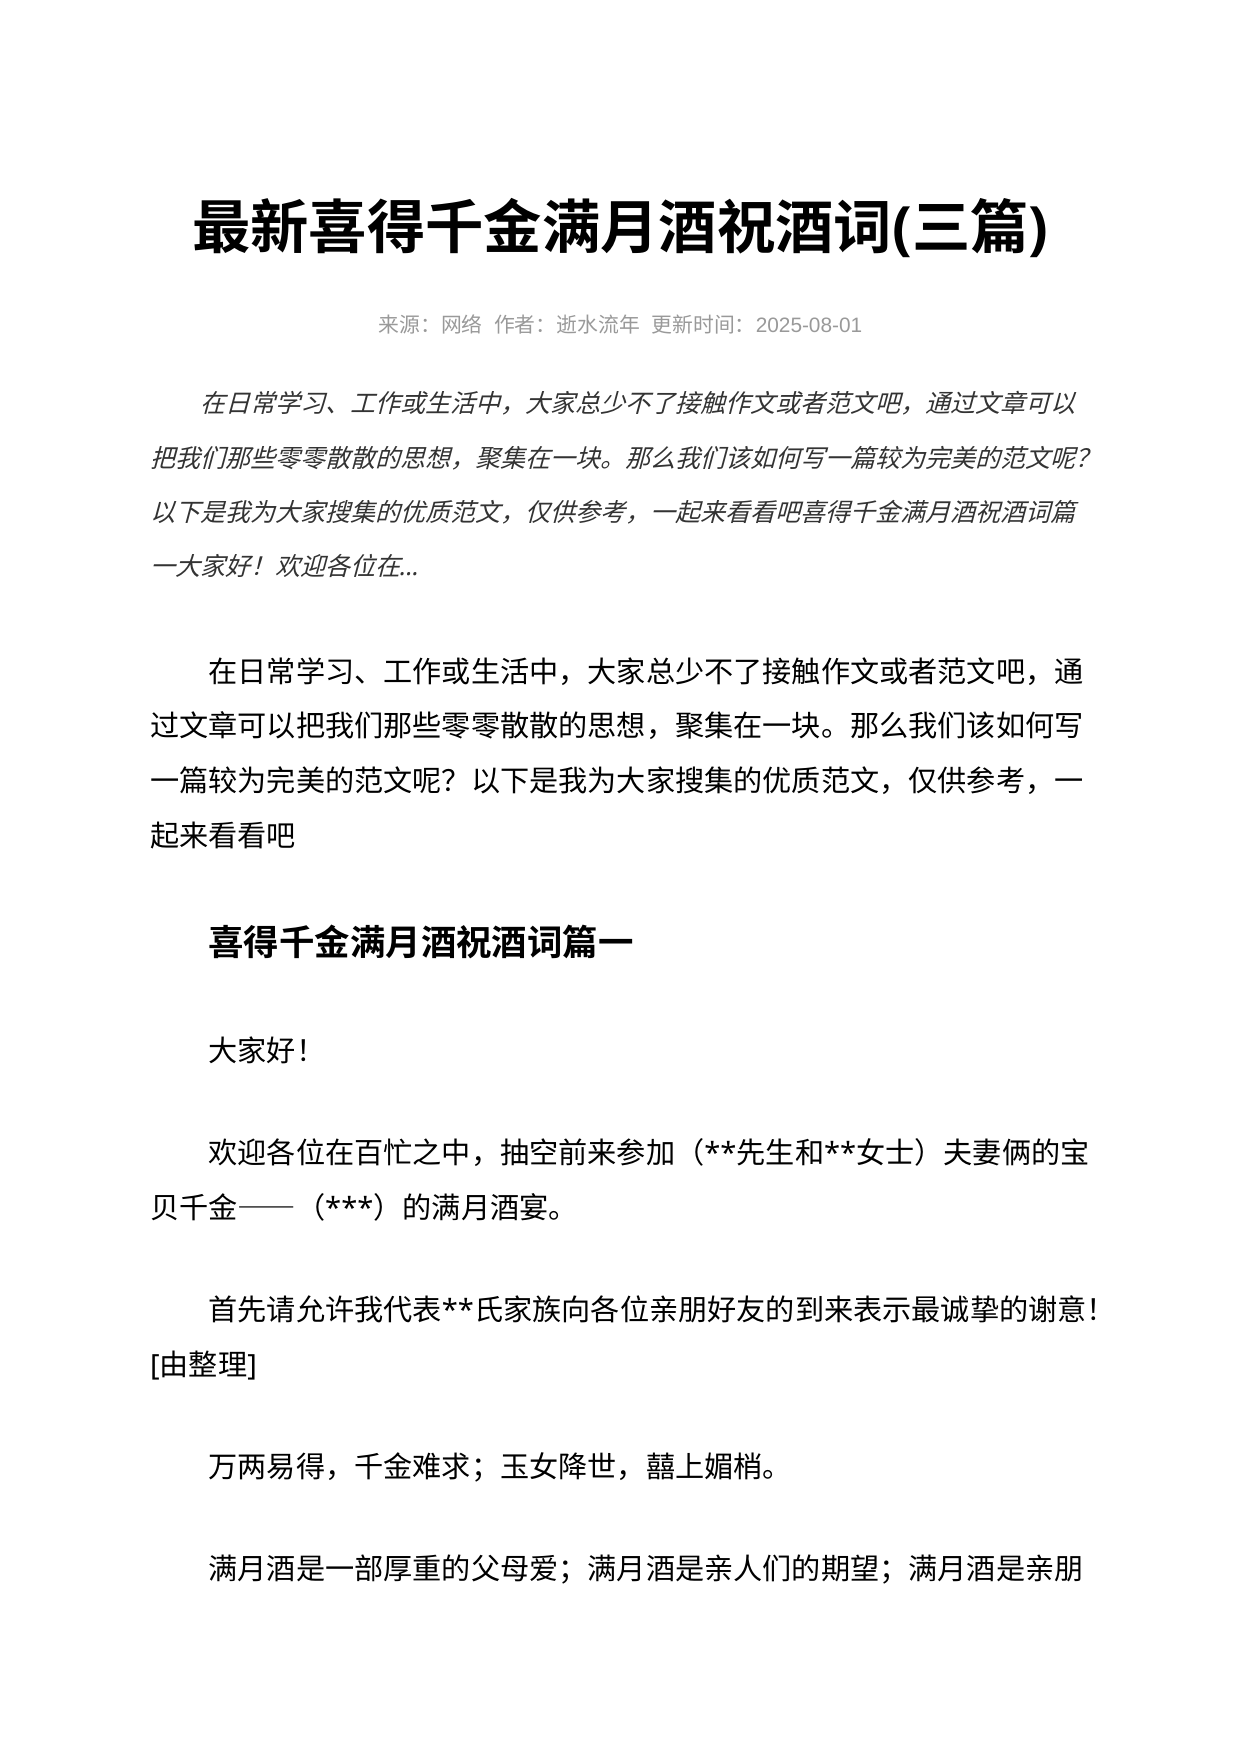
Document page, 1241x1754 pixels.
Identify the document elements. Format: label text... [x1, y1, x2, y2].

text 首先请允许我代表**氏家族向各位亲朋好友的到来表示最诚挚的谢意！[由整理] [150, 1287, 1090, 1384]
text 来源：网络 作者：逝水流年 更新时间：2025-08-01 [150, 313, 1090, 337]
subtitle 最新喜得千金满月酒祝酒词(三篇) [150, 181, 1090, 266]
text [150, 1546, 1090, 1588]
text 大家好！ [150, 1028, 1090, 1070]
text 在日常学习、工作或生活中，大家总少不了接触作文或者范文吧，通过文章可以把我们那些零零散散的思想，聚集在一块。那么我们该如何写一篇较为完美的范文呢？以下是我为大家搜集的优质范文，仅供参考，一起来看看吧 [150, 648, 1090, 855]
text 欢迎各位在百忙之中，抽空前来参加（**先生和**女士）夫妻俩的宝贝千金——（***）的满月酒宴。 [150, 1130, 1090, 1227]
text 万两易得，千金难求；玉女降世，囍上媚梢。 [150, 1444, 1090, 1486]
text 喜得千金满月酒祝酒词篇一 [150, 914, 1090, 966]
text 在日常学习、工作或生活中，大家总少不了接触作文或者范文吧，通过文章可以把我们那些零零散散的思想，聚集在一块。那么我们该如何写一篇较为完美的范文呢？以下是我为大家搜集的优质范文，仅供参考，一起来看看吧喜得千金满月酒祝酒词篇一大家好！欢迎各位在... [150, 384, 1090, 583]
